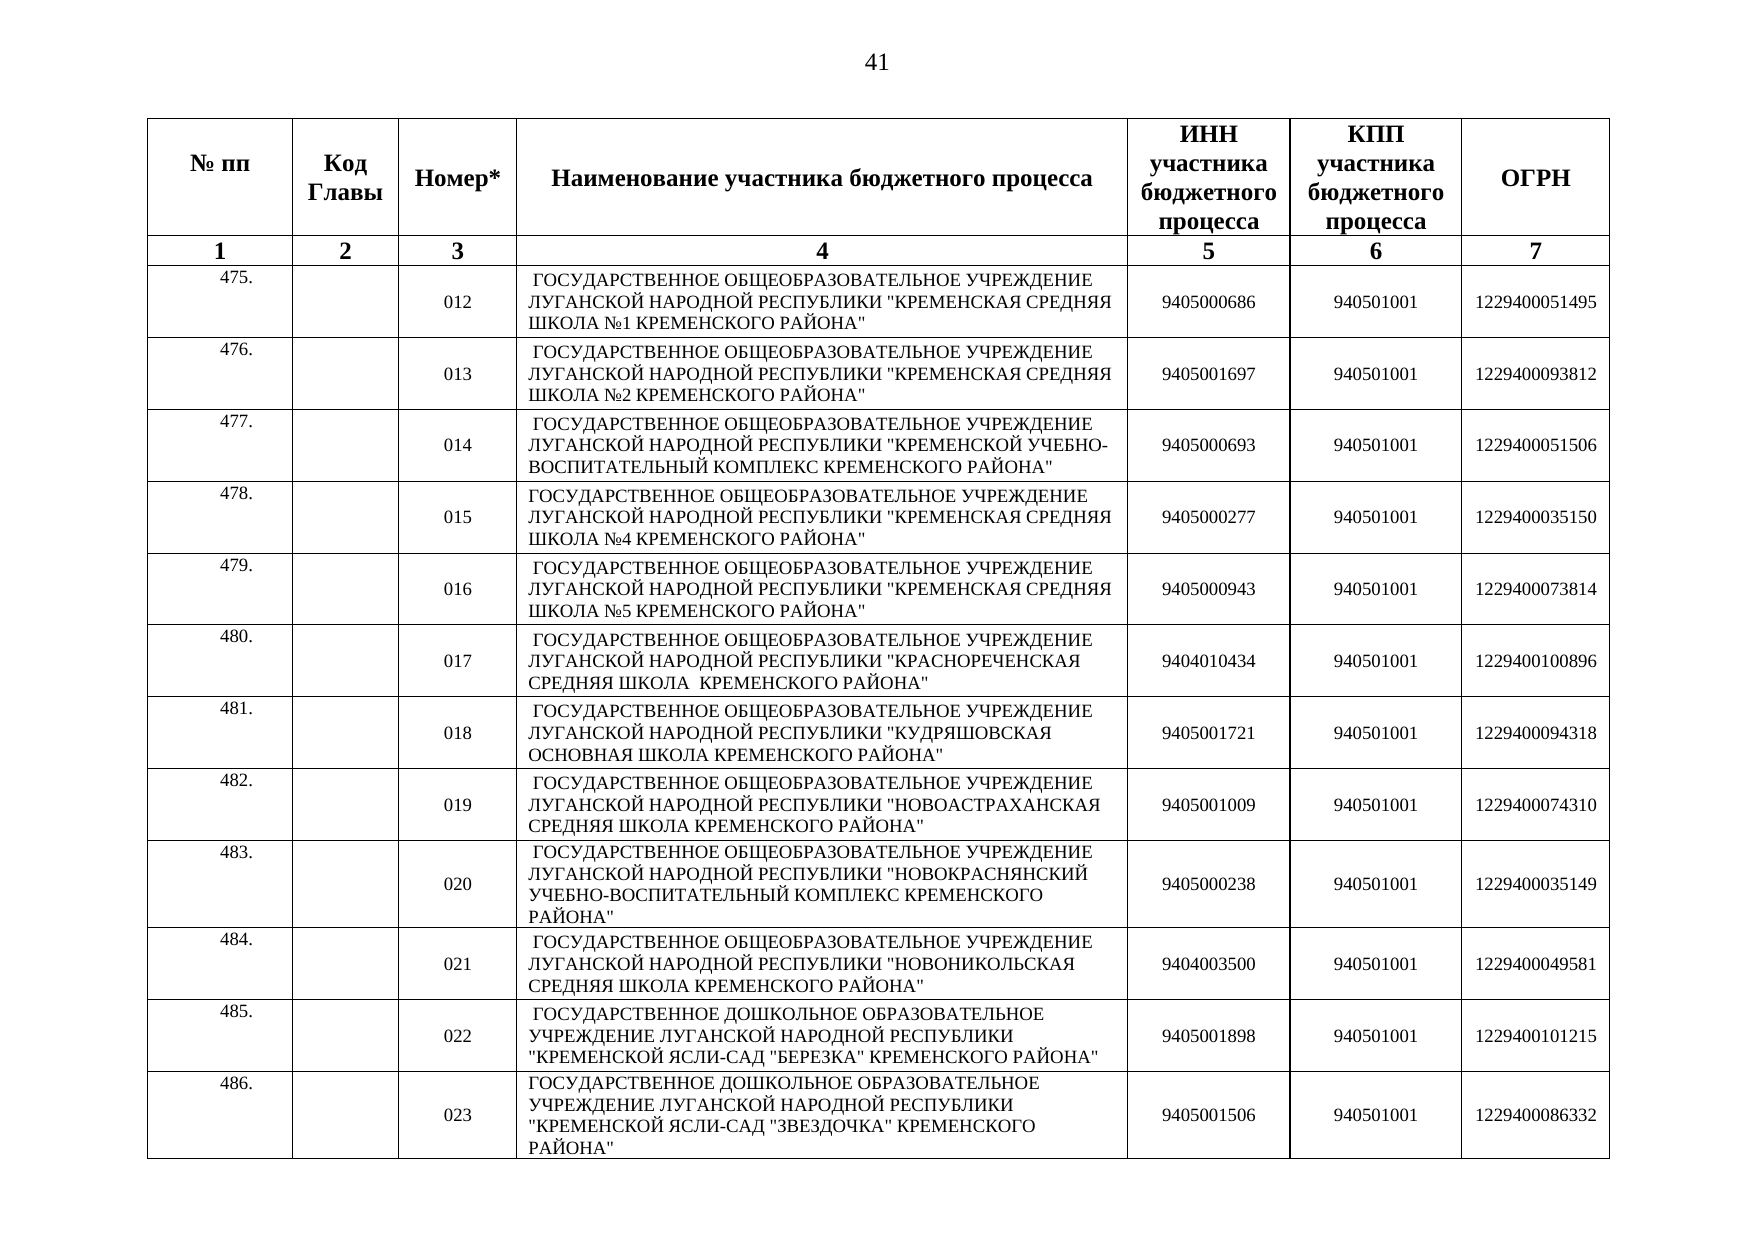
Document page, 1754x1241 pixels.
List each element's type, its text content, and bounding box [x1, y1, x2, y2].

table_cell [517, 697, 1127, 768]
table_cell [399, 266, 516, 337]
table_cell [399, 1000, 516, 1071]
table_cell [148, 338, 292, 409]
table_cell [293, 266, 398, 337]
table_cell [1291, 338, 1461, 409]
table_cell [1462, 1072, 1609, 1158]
table_cell 6 [1291, 236, 1461, 265]
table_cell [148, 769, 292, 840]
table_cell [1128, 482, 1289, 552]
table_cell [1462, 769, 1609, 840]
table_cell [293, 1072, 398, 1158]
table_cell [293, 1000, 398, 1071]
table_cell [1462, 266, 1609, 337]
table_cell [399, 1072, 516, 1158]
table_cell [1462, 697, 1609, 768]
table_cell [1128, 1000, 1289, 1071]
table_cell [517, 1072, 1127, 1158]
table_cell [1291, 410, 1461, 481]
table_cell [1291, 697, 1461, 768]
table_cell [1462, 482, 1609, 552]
table_header ИНН участника бюджетного процесса [1128, 119, 1289, 235]
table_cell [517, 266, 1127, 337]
table_cell 5 [1128, 236, 1289, 265]
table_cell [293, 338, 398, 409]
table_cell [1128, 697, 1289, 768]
table_cell 1 [148, 236, 292, 265]
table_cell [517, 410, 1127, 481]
table_header № пп [148, 119, 292, 235]
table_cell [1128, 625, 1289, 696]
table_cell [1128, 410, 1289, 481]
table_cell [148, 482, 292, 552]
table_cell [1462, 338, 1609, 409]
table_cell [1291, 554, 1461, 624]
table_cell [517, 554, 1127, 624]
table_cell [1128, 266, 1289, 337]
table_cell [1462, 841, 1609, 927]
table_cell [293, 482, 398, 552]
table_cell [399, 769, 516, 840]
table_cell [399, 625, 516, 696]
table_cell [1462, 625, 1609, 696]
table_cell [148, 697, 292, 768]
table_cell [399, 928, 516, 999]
table_header КПП участника бюджетного процесса [1291, 119, 1461, 235]
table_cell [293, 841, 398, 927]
table_cell 3 [399, 236, 516, 265]
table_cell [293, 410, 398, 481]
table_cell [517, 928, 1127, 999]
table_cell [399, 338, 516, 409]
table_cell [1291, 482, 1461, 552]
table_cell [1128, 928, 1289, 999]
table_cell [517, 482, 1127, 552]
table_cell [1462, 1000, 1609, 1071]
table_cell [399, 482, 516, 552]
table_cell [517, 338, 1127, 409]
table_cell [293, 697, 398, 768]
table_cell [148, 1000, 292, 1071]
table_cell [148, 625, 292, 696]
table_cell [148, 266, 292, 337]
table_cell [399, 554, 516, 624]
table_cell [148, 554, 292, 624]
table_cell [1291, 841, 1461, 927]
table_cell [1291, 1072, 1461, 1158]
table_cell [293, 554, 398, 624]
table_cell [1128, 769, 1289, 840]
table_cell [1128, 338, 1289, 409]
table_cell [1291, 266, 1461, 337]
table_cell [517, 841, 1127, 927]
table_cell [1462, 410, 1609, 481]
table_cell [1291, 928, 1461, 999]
table_header Номер* [399, 119, 516, 235]
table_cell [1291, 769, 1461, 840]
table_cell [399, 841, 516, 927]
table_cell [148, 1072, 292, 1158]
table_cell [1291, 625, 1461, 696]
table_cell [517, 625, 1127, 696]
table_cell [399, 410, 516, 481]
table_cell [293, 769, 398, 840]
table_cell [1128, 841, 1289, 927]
table_header ОГРН [1462, 119, 1609, 235]
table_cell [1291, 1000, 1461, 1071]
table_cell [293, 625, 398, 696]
table_cell 7 [1462, 236, 1609, 265]
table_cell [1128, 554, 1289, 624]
table_header Наименование участника бюджетного процесса [517, 119, 1127, 235]
table_cell 4 [517, 236, 1127, 265]
table_cell 2 [293, 236, 398, 265]
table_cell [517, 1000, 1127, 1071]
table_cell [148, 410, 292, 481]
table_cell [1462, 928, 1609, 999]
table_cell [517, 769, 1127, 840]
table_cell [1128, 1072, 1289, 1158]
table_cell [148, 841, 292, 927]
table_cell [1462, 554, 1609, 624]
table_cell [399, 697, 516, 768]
table_header Код Главы [293, 119, 398, 235]
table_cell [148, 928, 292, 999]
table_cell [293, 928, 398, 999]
